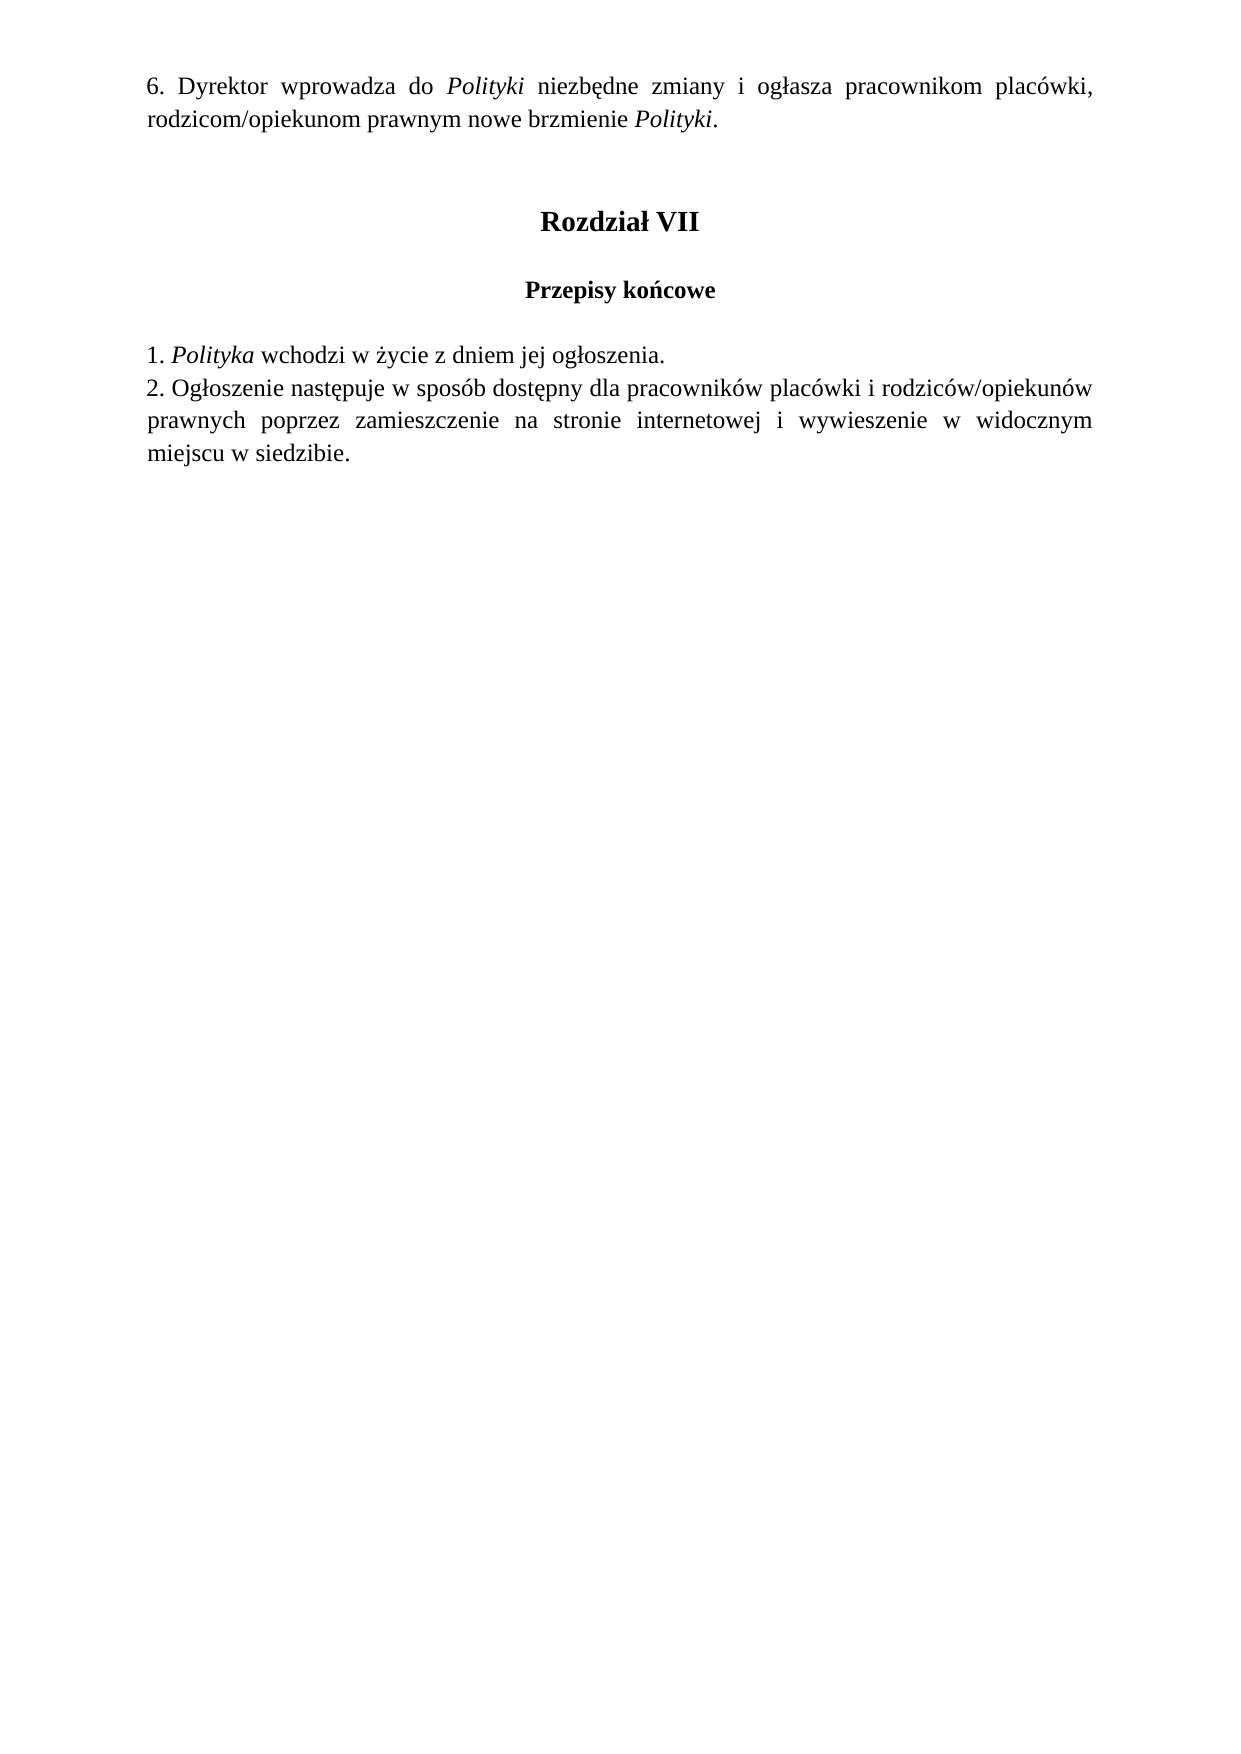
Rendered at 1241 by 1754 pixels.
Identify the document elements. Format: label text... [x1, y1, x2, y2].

text 2. Ogłoszenie następuje w sposób dostępny dla pracowników placówki i rodziców/opiekunów prawnych poprzez zamieszczenie na stronie internetowej i wywieszenie w widocznym miejscu w siedzibie. [146, 373, 1094, 466]
subtitle Przepisy końcowe [147, 276, 1093, 304]
text 1. Polityka wchodzi w życie z dniem jej ogłoszenia. [146, 340, 1094, 368]
subtitle Rozdział VII [147, 204, 1092, 238]
text 6. Dyrektor wprowadza do Polityki niezbędne zmiany i ogłasza pracownikom placówki, rodzicom/opiekunom prawnym nowe brzmienie Polityki. [146, 71, 1094, 132]
